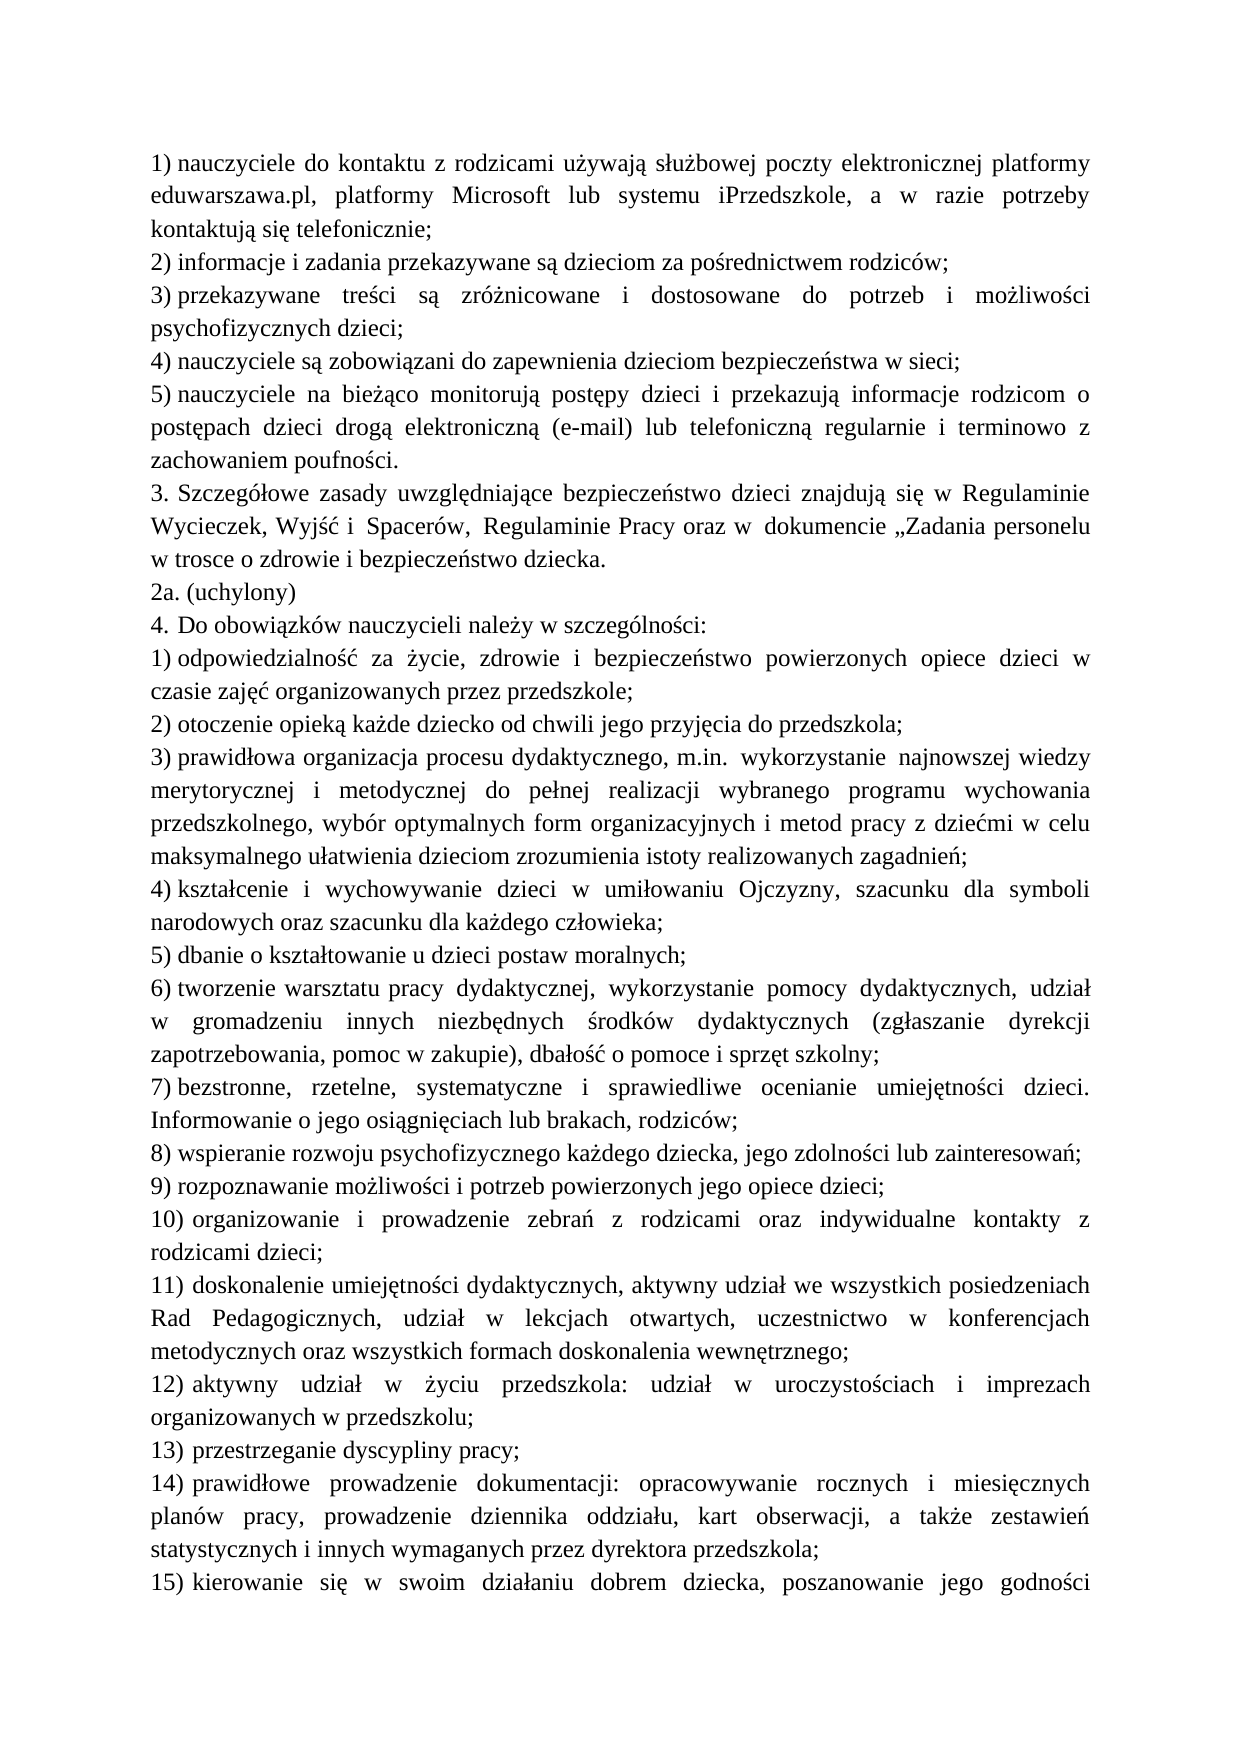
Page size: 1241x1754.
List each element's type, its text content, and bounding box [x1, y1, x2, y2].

list wspieranie rozwoju psychofizycznego każdego dziecka, jego zdolności lub zainteresowań; [150, 1138, 1091, 1167]
list informacje i zadania przekazywane są dzieciom za pośrednictwem rodziców; [150, 247, 1091, 275]
list Szczegółowe zasady uwzględniające bezpieczeństwo dzieci znajdują się w Regulaminie Wycieczek, Wyjść i Spacerów, Regulaminie Pracy oraz w dokumencie „Zadania personelu w trosce o zdrowie i bezpieczeństwo dziecka. [150, 478, 1091, 573]
list doskonalenie umiejętności dydaktycznych, aktywny udział we wszystkich posiedzeniach Rad Pedagogicznych, udział w lekcjach otwartych, uczestnictwo w konferencjach metodycznych oraz wszystkich formach doskonalenia wewnętrznego; [150, 1270, 1091, 1365]
list przestrzeganie dyscypliny pracy; [150, 1435, 1091, 1464]
list nauczyciele na bieżąco monitorują postępy dzieci i przekazują informacje rodzicom o postępach dzieci drogą elektroniczną (e-mail) lub telefoniczną regularnie i terminowo z zachowaniem poufności. [150, 379, 1091, 473]
list dbanie o kształtowanie u dzieci postaw moralnych; [150, 940, 1091, 969]
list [150, 1567, 1091, 1596]
list prawidłowa organizacja procesu dydaktycznego, m.in. wykorzystanie najnowszej wiedzy merytorycznej i metodycznej do pełnej realizacji wybranego programu wychowania przedszkolnego, wybór optymalnych form organizacyjnych i metod pracy z dziećmi w celu maksymalnego ułatwienia dzieciom zrozumienia istoty realizowanych zagadnień; [150, 742, 1091, 870]
list aktywny udział w życiu przedszkola: udział w uroczystościach i imprezach organizowanych w przedszkolu; [150, 1369, 1091, 1431]
list organizowanie i prowadzenie zebrań z rodzicami oraz indywidualne kontakty z rodzicami dzieci; [150, 1204, 1091, 1266]
list prawidłowe prowadzenie dokumentacji: opracowywanie rocznych i miesięcznych planów pracy, prowadzenie dziennika oddziału, kart obserwacji, a także zestawień statystycznych i innych wymaganych przez dyrektora przedszkola; [150, 1468, 1091, 1563]
list Do obowiązków nauczycieli należy w szczególności: [150, 610, 1091, 639]
list nauczyciele do kontaktu z rodzicami używają służbowej poczty elektronicznej platformy eduwarszawa.pl, platformy Microsoft lub systemu iPrzedszkole, a w razie potrzeby kontaktują się telefonicznie; [150, 148, 1091, 242]
list nauczyciele są zobowiązani do zapewnienia dzieciom bezpieczeństwa w sieci; [150, 346, 1091, 374]
list przekazywane treści są zróżnicowane i dostosowane do potrzeb i możliwości psychofizycznych dzieci; [150, 280, 1091, 341]
list odpowiedzialność za życie, zdrowie i bezpieczeństwo powierzonych opiece dzieci w czasie zajęć organizowanych przez przedszkole; [150, 643, 1091, 705]
list tworzenie warsztatu pracy dydaktycznej, wykorzystanie pomocy dydaktycznych, udział w gromadzeniu innych niezbędnych środków dydaktycznych (zgłaszanie dyrekcji zapotrzebowania, pomoc w zakupie), dbałość o pomoce i sprzęt szkolny; [150, 973, 1091, 1068]
list rozpoznawanie możliwości i potrzeb powierzonych jego opiece dzieci; [150, 1171, 1091, 1200]
list bezstronne, rzetelne, systematyczne i sprawiedliwe ocenianie umiejętności dzieci. Informowanie o jego osiągnięciach lub brakach, rodziców; [150, 1072, 1091, 1134]
list kształcenie i wychowywanie dzieci w umiłowaniu Ojczyzny, szacunku dla symboli narodowych oraz szacunku dla każdego człowieka; [150, 874, 1091, 936]
text 2a. (uchylony) [150, 577, 1091, 606]
list otoczenie opieką każde dziecko od chwili jego przyjęcia do przedszkola; [150, 709, 1091, 738]
